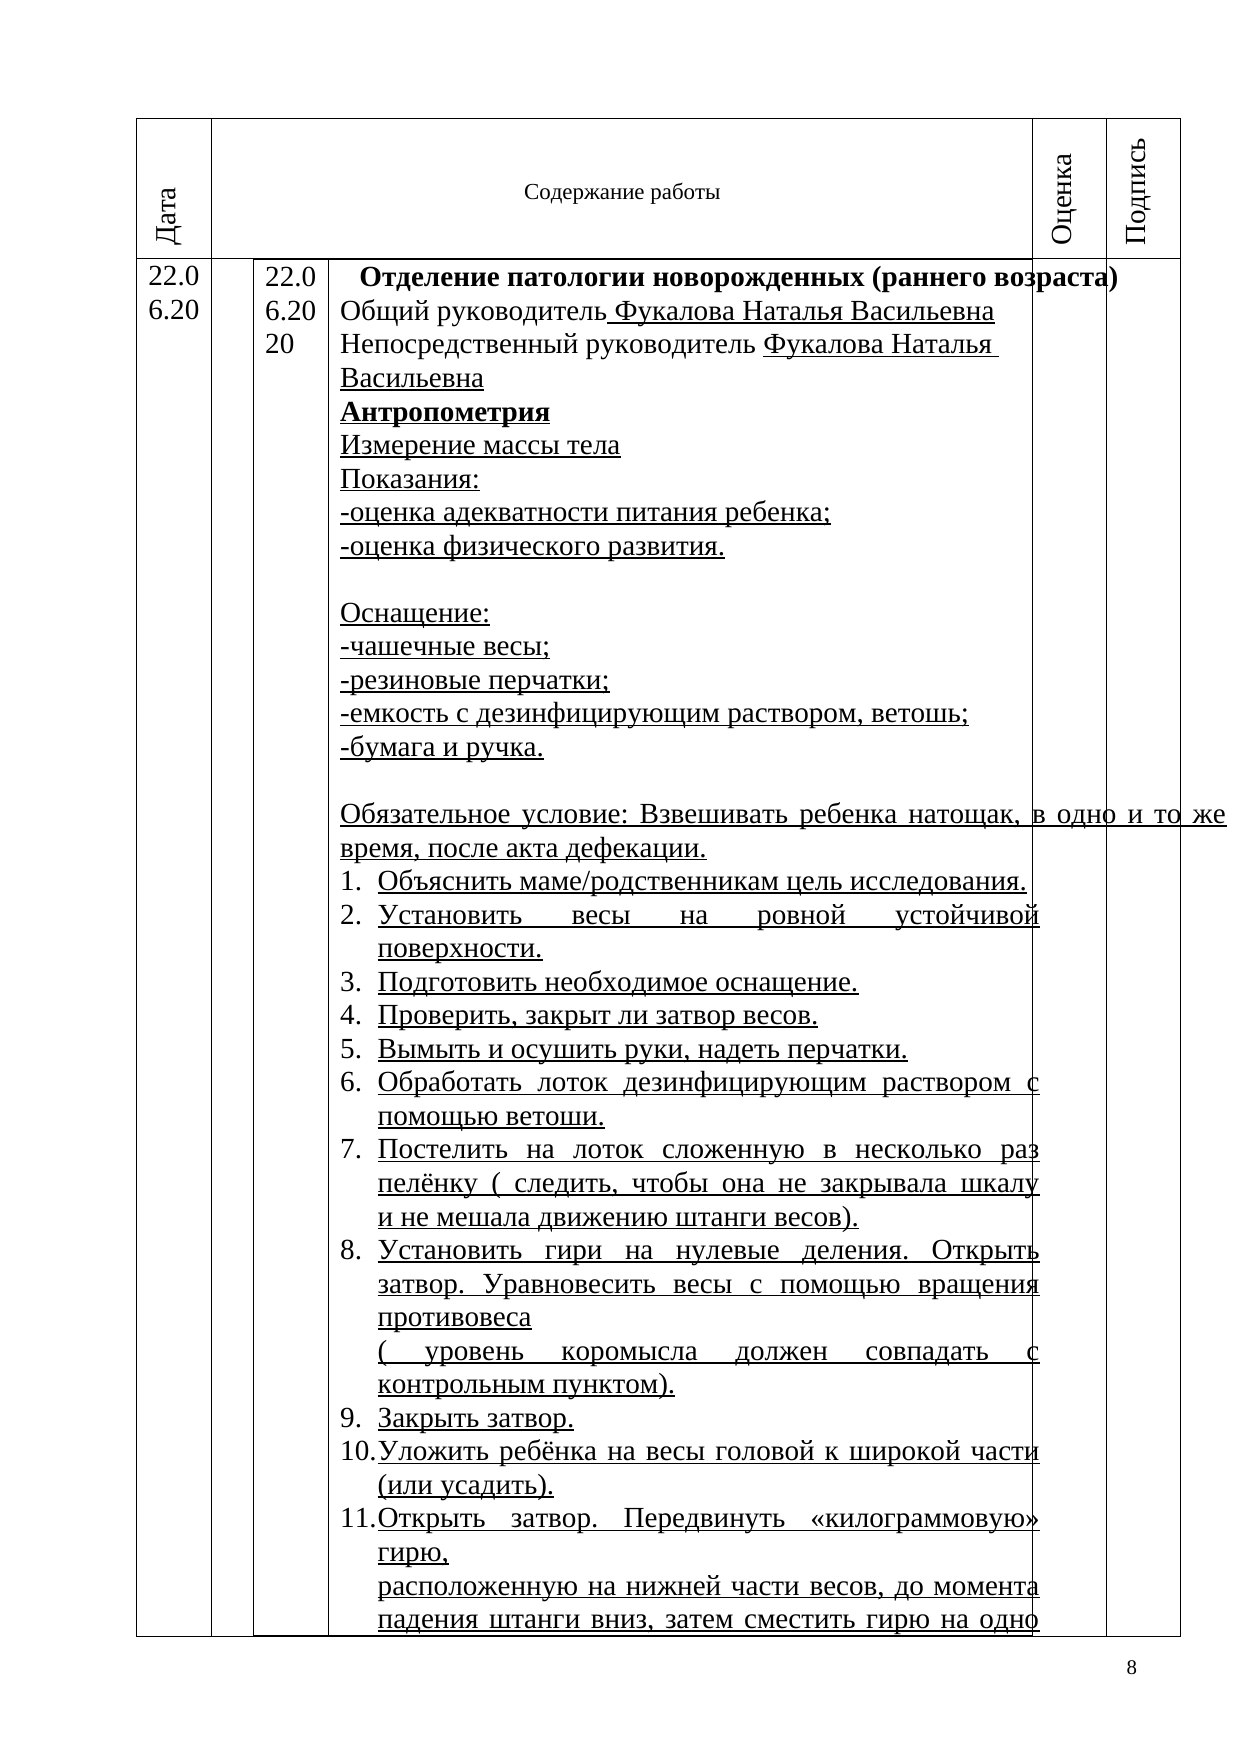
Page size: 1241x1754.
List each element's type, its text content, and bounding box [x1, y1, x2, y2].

table_cell [212, 259, 253, 1636]
table_header Дата [137, 119, 211, 257]
table_header Содержание работы [212, 119, 1032, 257]
table_cell [1107, 259, 1180, 825]
table_header Оценка [1033, 119, 1106, 257]
table_cell 22.06.20 [137, 259, 211, 1636]
table_cell [1033, 827, 1106, 1636]
table_cell [1033, 259, 1106, 825]
table_cell [1107, 827, 1180, 1636]
table_cell [254, 260, 328, 1635]
table_cell [329, 260, 1032, 1635]
table_header Подпись [1107, 119, 1180, 257]
